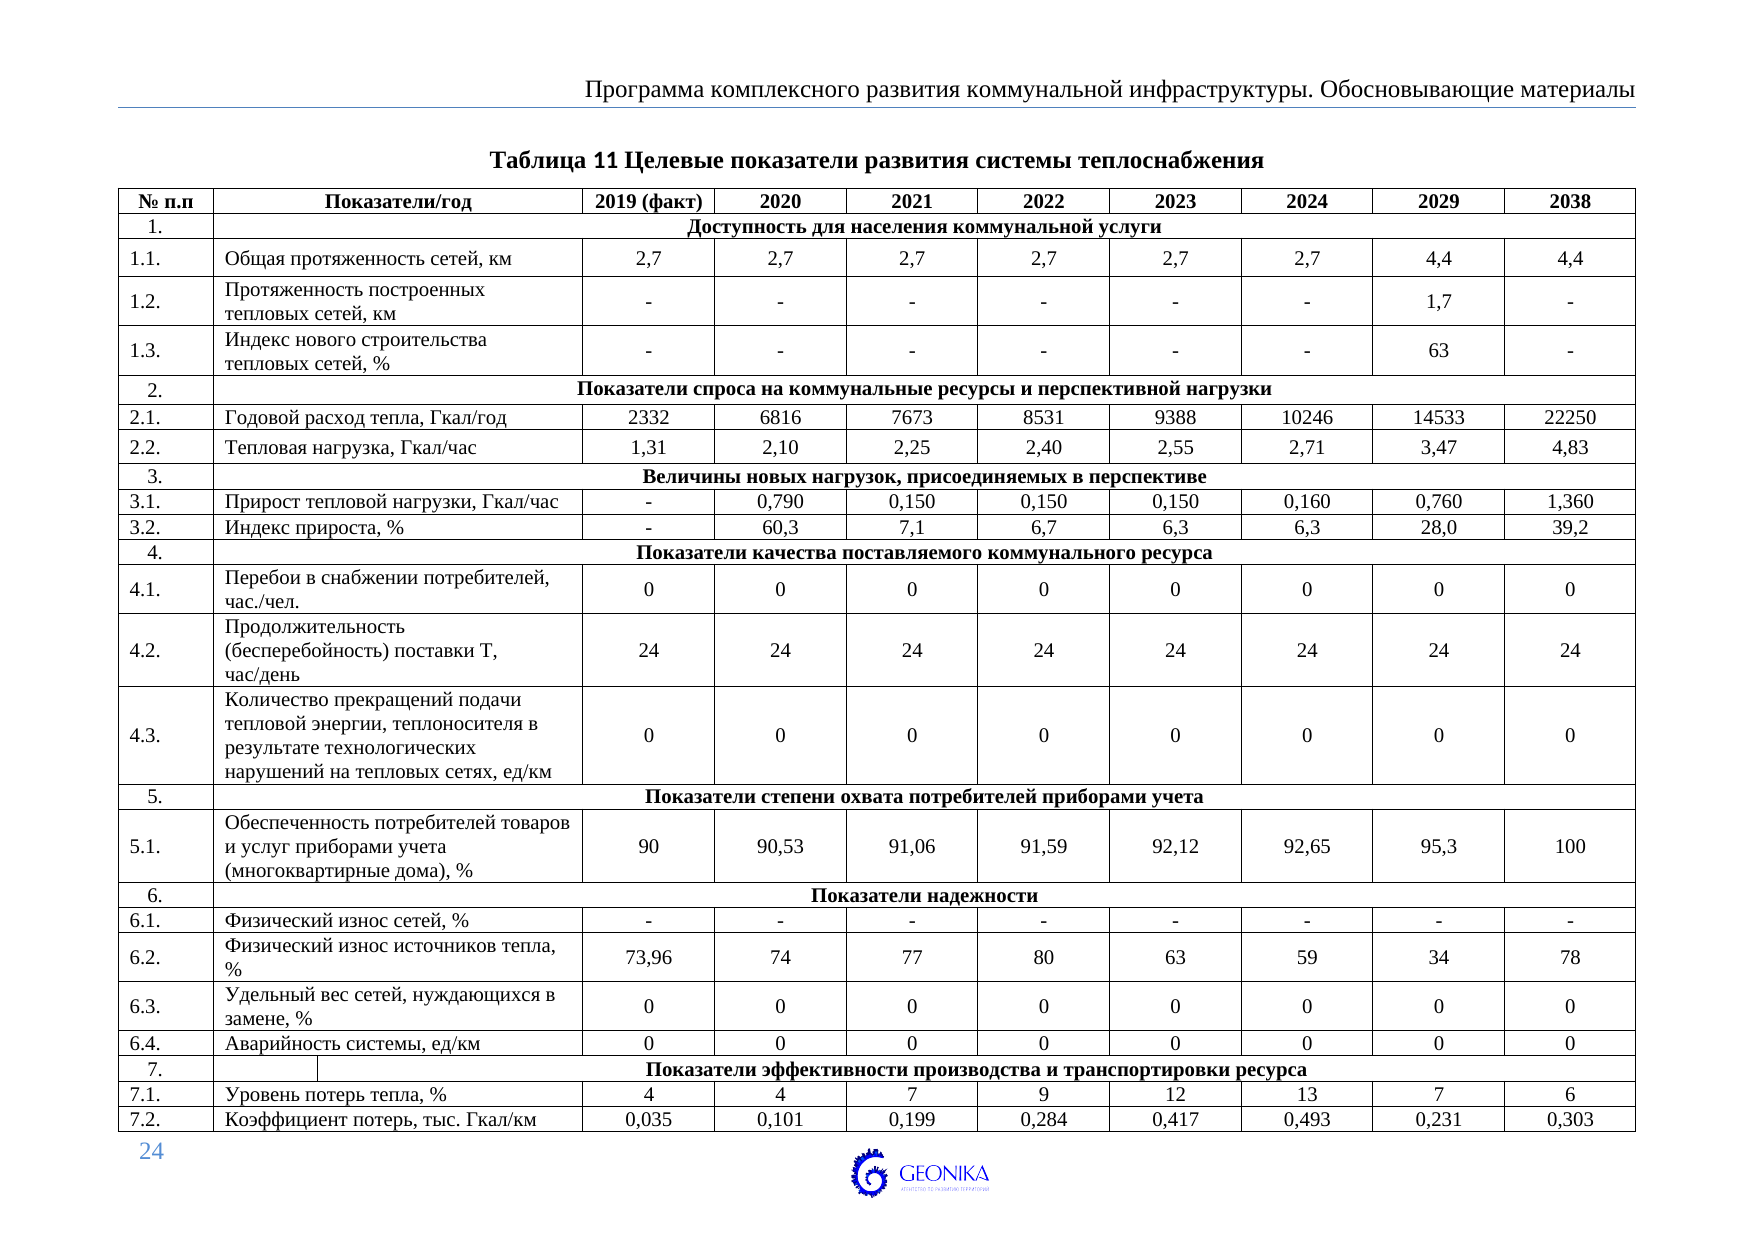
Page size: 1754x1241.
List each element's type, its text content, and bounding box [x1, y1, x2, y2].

table_cell 2,40 [978, 430, 1109, 463]
table_cell [119, 464, 213, 488]
table_cell 0 [847, 687, 977, 783]
table_cell Обеспеченность потребителей товаров и услуг приборами учета (многоквартирные дома), % [214, 810, 582, 882]
table_cell 13 [1242, 1082, 1372, 1106]
table_cell [119, 326, 213, 374]
table_cell Годовой расход тепла, Гкал/год [214, 405, 582, 429]
table_cell Показатели степени охвата потребителей приборами учета [214, 785, 1635, 808]
table_cell 28,0 [1373, 515, 1504, 539]
table_cell 14533 [1373, 405, 1504, 429]
table_cell 1,360 [1505, 490, 1635, 513]
table_cell 24 [978, 614, 1109, 686]
table_header 2038 [1505, 189, 1635, 213]
table_header 2024 [1242, 189, 1372, 213]
table_cell 22250 [1505, 405, 1635, 429]
table_cell 24 [1242, 614, 1372, 686]
table_cell 4,83 [1505, 430, 1635, 463]
table_cell - [1505, 326, 1635, 374]
table_cell 0 [583, 982, 714, 1030]
table_cell 78 [1505, 933, 1635, 981]
table_cell 0,150 [1110, 490, 1241, 513]
table_cell Протяженность построенных тепловых сетей, км [214, 277, 582, 325]
table_cell 24 [1110, 614, 1241, 686]
table_header 2019 (факт) [583, 189, 714, 213]
table_header 2022 [978, 189, 1109, 213]
table_cell [119, 1107, 213, 1131]
table_cell 0 [715, 687, 846, 783]
table_header 2021 [847, 189, 977, 213]
table_cell [214, 1056, 317, 1081]
table_cell [119, 490, 213, 513]
table_cell 0 [1373, 1031, 1504, 1055]
table_cell 1,31 [583, 430, 714, 463]
table_cell [119, 687, 213, 783]
table_cell 0 [1373, 687, 1504, 783]
table_cell - [1110, 326, 1241, 374]
table_cell 63 [1373, 326, 1504, 374]
table_cell 0 [978, 687, 1109, 783]
table_cell 2,55 [1110, 430, 1241, 463]
table_cell - [1242, 326, 1372, 374]
table_cell 39,2 [1505, 515, 1635, 539]
table_cell Показатели эффективности производства и транспортировки ресурса [318, 1056, 1635, 1081]
table_cell 73,96 [583, 933, 714, 981]
table_cell [119, 810, 213, 882]
table_cell [119, 908, 213, 932]
table_cell 0,101 [715, 1107, 846, 1131]
table_cell Прирост тепловой нагрузки, Гкал/час [214, 490, 582, 513]
table_cell 2,7 [1110, 239, 1241, 276]
table_cell [119, 614, 213, 686]
table_cell 6,3 [1242, 515, 1372, 539]
table_cell 2,7 [847, 239, 977, 276]
table_cell 2,7 [1242, 239, 1372, 276]
table_cell 91,59 [978, 810, 1109, 882]
table_cell Общая протяженность сетей, км [214, 239, 582, 276]
table_cell [119, 376, 213, 404]
table_cell 100 [1505, 810, 1635, 882]
table_cell 0 [715, 1031, 846, 1055]
table_cell - [583, 277, 714, 325]
table_cell 0 [1242, 982, 1372, 1030]
table_cell 9 [978, 1082, 1109, 1106]
table_cell [119, 430, 213, 463]
table_cell - [1505, 908, 1635, 932]
table_cell 0 [1505, 982, 1635, 1030]
table_cell [119, 933, 213, 981]
table_cell - [847, 908, 977, 932]
table_cell Показатели качества поставляемого коммунального ресурса [214, 540, 1635, 564]
table_cell - [715, 277, 846, 325]
table_cell 0 [715, 982, 846, 1030]
table_cell - [1373, 908, 1504, 932]
table_cell 6 [1505, 1082, 1635, 1106]
table_cell 24 [1373, 614, 1504, 686]
table_cell [119, 214, 213, 238]
table_cell 3,47 [1373, 430, 1504, 463]
table_cell 0 [847, 982, 977, 1030]
table_cell - [715, 326, 846, 374]
table_cell [119, 1082, 213, 1106]
picture [848, 1145, 994, 1202]
table_cell 0,493 [1242, 1107, 1372, 1131]
table_cell - [583, 515, 714, 539]
table_cell 0 [847, 1031, 977, 1055]
table_cell - [715, 908, 846, 932]
table_cell 0,231 [1373, 1107, 1504, 1131]
table_cell [119, 883, 213, 907]
table_cell 63 [1110, 933, 1241, 981]
table_cell 1,7 [1373, 277, 1504, 325]
table_cell Продолжительность (бесперебойность) поставки Т, час/день [214, 614, 582, 686]
table_cell 9388 [1110, 405, 1241, 429]
table_cell 10246 [1242, 405, 1372, 429]
table_cell 12 [1110, 1082, 1241, 1106]
table_cell 0 [978, 565, 1109, 613]
table_cell 4,4 [1505, 239, 1635, 276]
table_cell 59 [1242, 933, 1372, 981]
table_cell 8531 [978, 405, 1109, 429]
table_cell 2,25 [847, 430, 977, 463]
table_cell 0 [847, 565, 977, 613]
table_cell 0 [583, 687, 714, 783]
table_cell 6816 [715, 405, 846, 429]
table_cell 0,150 [978, 490, 1109, 513]
table_header 2029 [1373, 189, 1504, 213]
table_cell Физический износ источников тепла, % [214, 933, 582, 981]
table_cell [119, 565, 213, 613]
table_cell 90 [583, 810, 714, 882]
table_cell 2,71 [1242, 430, 1372, 463]
table_cell 95,3 [1373, 810, 1504, 882]
table_cell 0 [715, 565, 846, 613]
table_cell - [847, 277, 977, 325]
table_header № п.п [119, 189, 213, 213]
table_cell - [1110, 908, 1241, 932]
table_cell Индекс прироста, % [214, 515, 582, 539]
table_cell 0 [1242, 565, 1372, 613]
table_cell - [1110, 277, 1241, 325]
table_cell 4 [583, 1082, 714, 1106]
table_cell 7,1 [847, 515, 977, 539]
text Таблица 11 Целевые показатели развития системы теплоснабжения [118, 144, 1636, 175]
table_cell 0 [1110, 687, 1241, 783]
table_cell Доступность для населения коммунальной услуги [214, 214, 1635, 238]
table_cell - [978, 277, 1109, 325]
table_cell 4,4 [1373, 239, 1504, 276]
table_cell [119, 1056, 213, 1081]
table_cell 24 [715, 614, 846, 686]
table_cell - [583, 490, 714, 513]
table_cell Аварийность системы, ед/км [214, 1031, 582, 1055]
table_cell 2,7 [978, 239, 1109, 276]
table_cell 2332 [583, 405, 714, 429]
table_cell 7 [847, 1082, 977, 1106]
table_cell Физический износ сетей, % [214, 908, 582, 932]
table_cell 0,150 [847, 490, 977, 513]
table_cell - [583, 326, 714, 374]
table_cell Величины новых нагрузок, присоединяемых в перспективе [214, 464, 1635, 488]
table_cell 60,3 [715, 515, 846, 539]
table_cell - [1242, 277, 1372, 325]
table_cell 92,12 [1110, 810, 1241, 882]
table_cell [119, 239, 213, 276]
table_cell 0 [978, 982, 1109, 1030]
table_cell - [978, 326, 1109, 374]
table_cell Количество прекращений подачи тепловой энергии, теплоносителя в результате технологических нарушений на тепловых сетях, ед/км [214, 687, 582, 783]
table_header Показатели/год [214, 189, 582, 213]
table_cell [119, 515, 213, 539]
table_cell 0,417 [1110, 1107, 1241, 1131]
table_cell Перебои в снабжении потребителей, час./чел. [214, 565, 582, 613]
table_cell 0 [583, 1031, 714, 1055]
table_cell [119, 1031, 213, 1055]
table_cell 0 [1373, 565, 1504, 613]
table_cell 4 [715, 1082, 846, 1106]
table_cell 91,06 [847, 810, 977, 882]
table_cell 0,303 [1505, 1107, 1635, 1131]
table_cell 0 [1110, 565, 1241, 613]
table_cell Индекс нового строительства тепловых сетей, % [214, 326, 582, 374]
table_cell 0 [1242, 687, 1372, 783]
table_cell - [847, 326, 977, 374]
table_cell Удельный вес сетей, нуждающихся в замене, % [214, 982, 582, 1030]
table_cell 0,760 [1373, 490, 1504, 513]
table_cell [119, 540, 213, 564]
table_cell 2,7 [715, 239, 846, 276]
table_cell 0 [1505, 565, 1635, 613]
table_cell 0 [978, 1031, 1109, 1055]
table_cell 0 [1110, 982, 1241, 1030]
table_cell 24 [1505, 614, 1635, 686]
table_cell 2,10 [715, 430, 846, 463]
table_cell 6,7 [978, 515, 1109, 539]
table_cell 7 [1373, 1082, 1504, 1106]
table_cell - [1242, 908, 1372, 932]
table_cell 0,284 [978, 1107, 1109, 1131]
table_cell [119, 405, 213, 429]
table_cell 34 [1373, 933, 1504, 981]
table_cell [119, 982, 213, 1030]
table_cell Показатели спроса на коммунальные ресурсы и перспективной нагрузки [214, 376, 1635, 404]
table_cell 74 [715, 933, 846, 981]
table_cell 0,035 [583, 1107, 714, 1131]
table_cell Уровень потерь тепла, % [214, 1082, 582, 1106]
table_cell 90,53 [715, 810, 846, 882]
table_cell 0 [1242, 1031, 1372, 1055]
table_cell [119, 277, 213, 325]
table_cell 0 [583, 565, 714, 613]
table_header 2023 [1110, 189, 1241, 213]
table_cell - [583, 908, 714, 932]
table_cell [119, 785, 213, 808]
table_cell 0 [1110, 1031, 1241, 1055]
table_cell Коэффициент потерь, тыс. Гкал/км [214, 1107, 582, 1131]
table_cell Тепловая нагрузка, Гкал/час [214, 430, 582, 463]
table_cell 92,65 [1242, 810, 1372, 882]
table_cell 0,790 [715, 490, 846, 513]
table_cell 24 [847, 614, 977, 686]
table_cell 6,3 [1110, 515, 1241, 539]
table_cell 0 [1505, 687, 1635, 783]
table_cell 0 [1373, 982, 1504, 1030]
table_cell - [978, 908, 1109, 932]
table_cell Показатели надежности [214, 883, 1635, 907]
table_cell 24 [583, 614, 714, 686]
table_header 2020 [715, 189, 846, 213]
table_cell 77 [847, 933, 977, 981]
table_cell 0,199 [847, 1107, 977, 1131]
table_cell 80 [978, 933, 1109, 981]
table_cell 7673 [847, 405, 977, 429]
table_cell 0,160 [1242, 490, 1372, 513]
table_cell 0 [1505, 1031, 1635, 1055]
table_cell 2,7 [583, 239, 714, 276]
table_cell - [1505, 277, 1635, 325]
